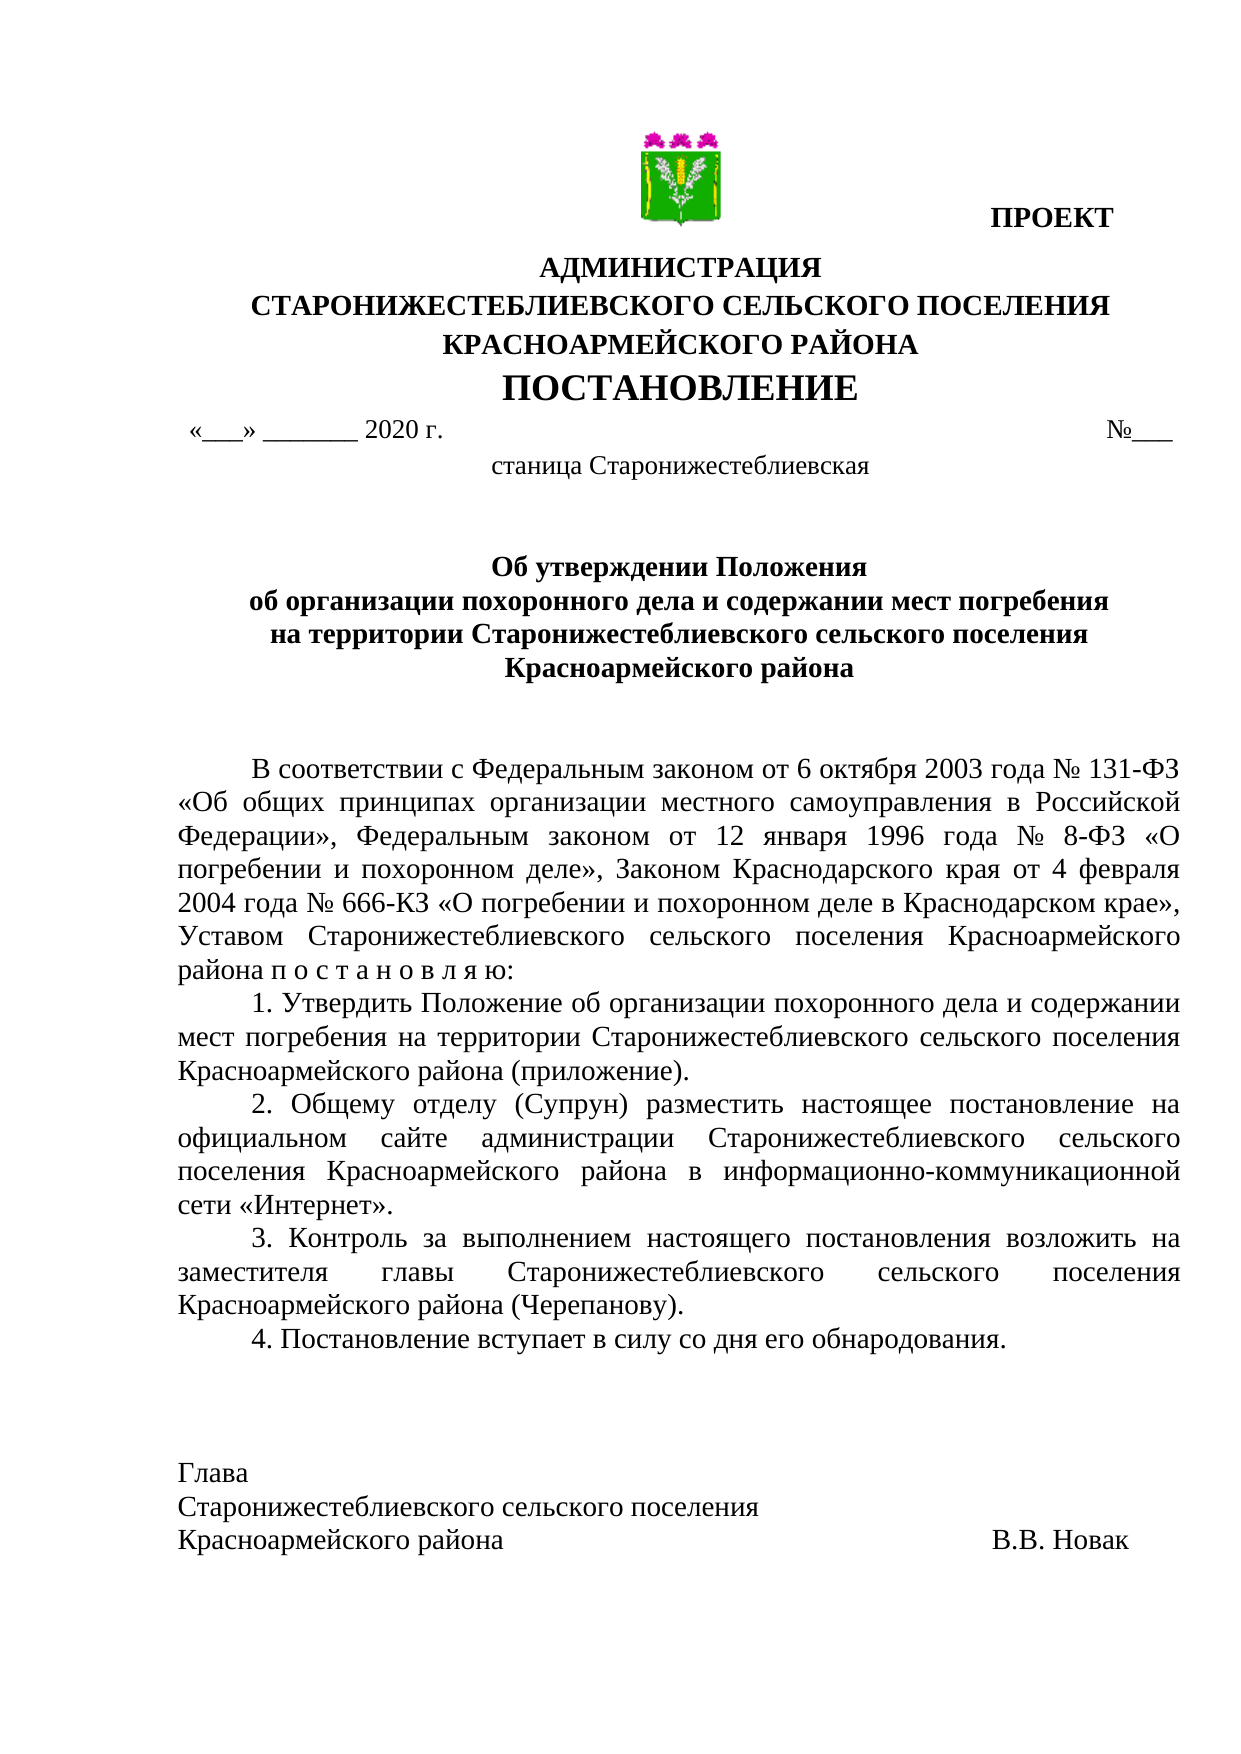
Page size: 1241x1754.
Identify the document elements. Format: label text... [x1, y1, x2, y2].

subtitle Красноармейского района [177, 650, 1181, 684]
text 3. Контроль за выполнением настоящего постановления возложить на заместителя главы Старонижестеблиевского сельского поселения Красноармейского района (Черепанову). [177, 1220, 1181, 1321]
text 1. Утвердить Положение об организации похоронного дела и содержании мест погребения на территории Старонижестеблиевского сельского поселения Красноармейского района (приложение). [177, 986, 1181, 1086]
subtitle об организации похоронного дела и содержании мест погребения [177, 583, 1181, 617]
subtitle на территории Старонижестеблиевского сельского поселения [177, 617, 1181, 650]
text Старонижестеблиевского сельского поселения [177, 1489, 1181, 1522]
picture [641, 129, 721, 228]
text 4. Постановление вступает в силу со дня его обнародования. [177, 1321, 1181, 1354]
text В соответствии с Федеральным законом от 6 октября 2003 года № 131-ФЗ «Об общих принципах организации местного самоуправления в Российской Федерации», Федеральным законом от 12 января 1996 года № 8-ФЗ «О погребении и похоронном деле», Законом Краснодарского края от 4 февраля 2004 года № 666-КЗ «О погребении и похоронном деле в Краснодарском крае», Уставом Старонижестеблиевского сельского поселения Красноармейского района п о с т а н о в л я ю: [177, 751, 1181, 986]
table_cell станица Старонижестеблиевская [177, 449, 1183, 485]
table_cell №___ [684, 413, 1183, 449]
text 2. Общему отделу (Супрун) разместить настоящее постановление на официальном сайте администрации Старонижестеблиевского сельского поселения Красноармейского района в информационно-коммуникационной сети «Интернет». [177, 1086, 1181, 1220]
text Глава [177, 1455, 1181, 1489]
table_cell АДМИНИСТРАЦИЯ СТАРОНИЖЕСТЕБЛИЕВСКОГО СЕЛЬСКОГО ПОСЕЛЕНИЯ КРАСНОАРМЕЙСКОГО РАЙОНА ПОСТАНОВЛЕНИЕ [177, 250, 1183, 413]
table_cell «___» _______ 2020 г. [177, 413, 683, 449]
table_header ПРОЕКТ [177, 118, 1183, 250]
subtitle Об утверждении Положения [177, 549, 1181, 583]
text Красноармейского района В.В. Новак [177, 1522, 1181, 1556]
